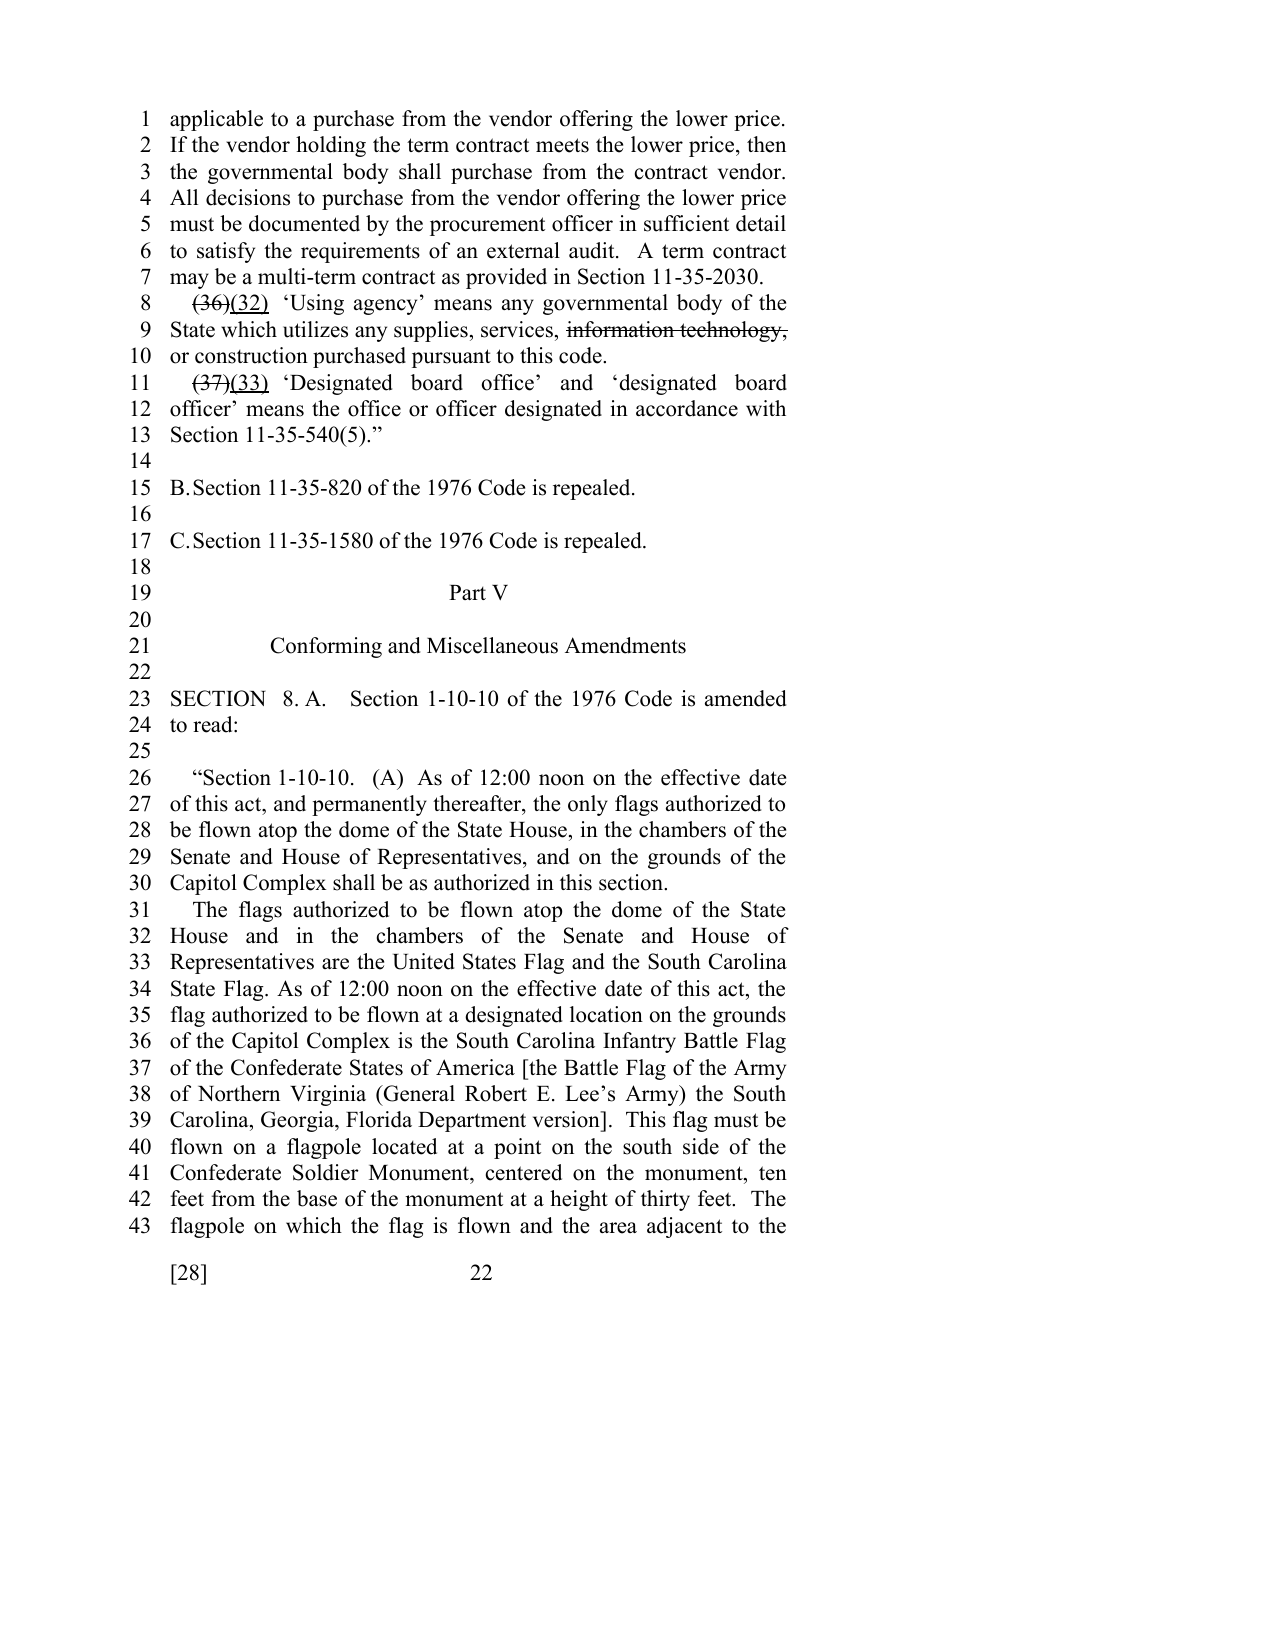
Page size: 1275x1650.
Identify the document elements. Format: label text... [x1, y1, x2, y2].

text SECTION 8. A. Section 1-10-10 of the 1976 Code is amended to read: [169, 685, 787, 737]
text “Section 1-10-10. (A) As of 12:00 noon on the effective date of this act, and permanently thereafter, the only flags authorized to be flown atop the dome of the State House, in the chambers of the Senate and House of Representatives, and on the grounds of the Capitol Complex shall be as authorized in this section. [169, 764, 787, 896]
text C. Section 11-35-1580 of the 1976 Code is repealed. [169, 527, 787, 553]
text (36)(32) ‘Using agency’ means any governmental body of the State which utilizes any supplies, services, information technology, or construction purchased pursuant to this code. [169, 289, 787, 368]
text (37)(33) ‘Designated board office’ and ‘designated board officer’ means the office or officer designated in accordance with Section 11-35-540(5).” [169, 368, 787, 448]
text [169, 896, 787, 1238]
text B. Section 11-35-820 of the 1976 Code is repealed. [169, 474, 787, 500]
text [169, 105, 787, 289]
text Conforming and Miscellaneous Amendments [169, 632, 787, 658]
text Part V [169, 579, 787, 606]
